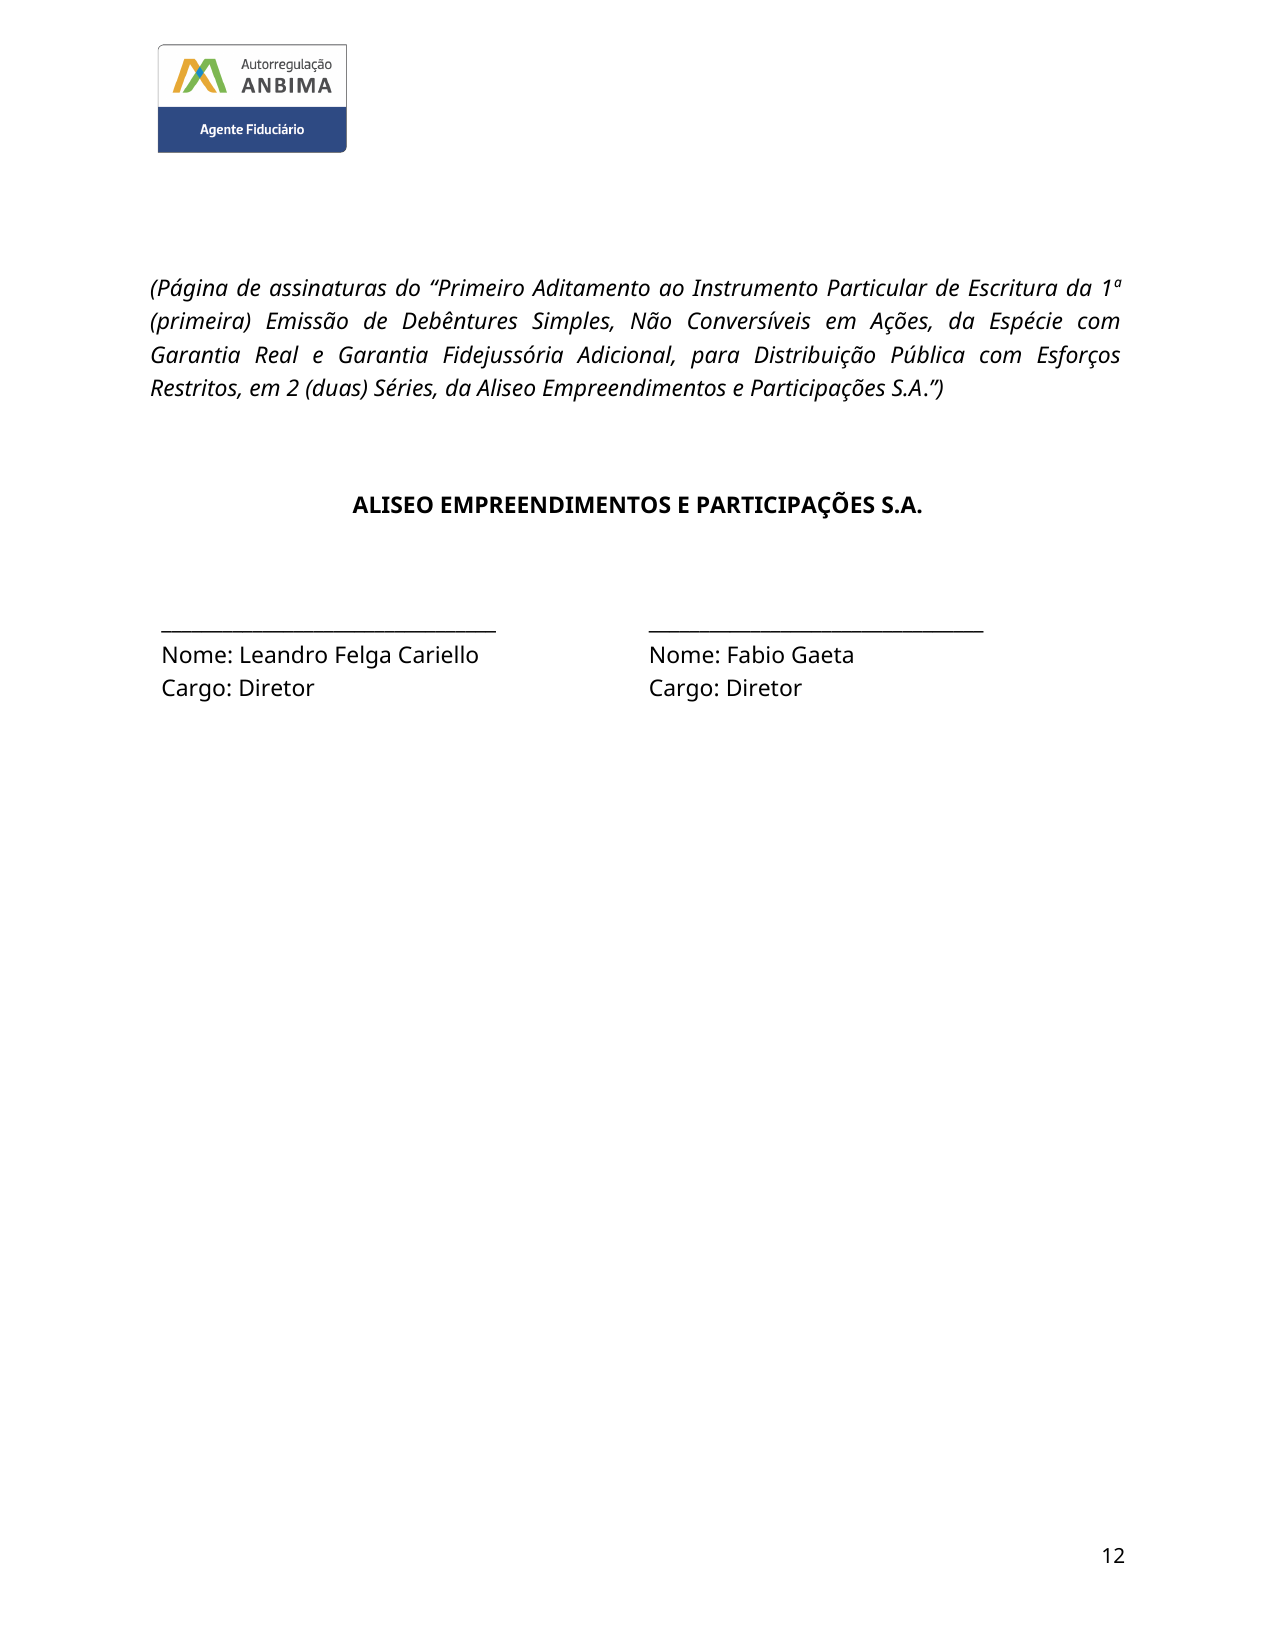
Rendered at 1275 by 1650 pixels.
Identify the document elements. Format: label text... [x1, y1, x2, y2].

picture [157, 44, 347, 153]
table_header _________________________________ Nome: Leandro Felga Cariello Cargo: Diretor [150, 603, 637, 703]
text ALISEO EMPREENDIMENTOS E PARTICIPAÇÕES S.A. [150, 487, 1125, 520]
table_header _________________________________ Nome: Fabio Gaeta Cargo: Diretor [638, 603, 1125, 703]
text (Página de assinaturas do “Primeiro Aditamento ao Instrumento Particular de Escritura da 1ª (primeira) Emissão de Debêntures Simples, Não Conversíveis em Ações, da Espécie com Garantia Real e Garantia Fidejussória Adicional, para Distribuição Pública com Esforços Restritos, em 2 (duas) Séries, da Aliseo Empreendimentos e Participações S.A.”) [150, 270, 1125, 403]
